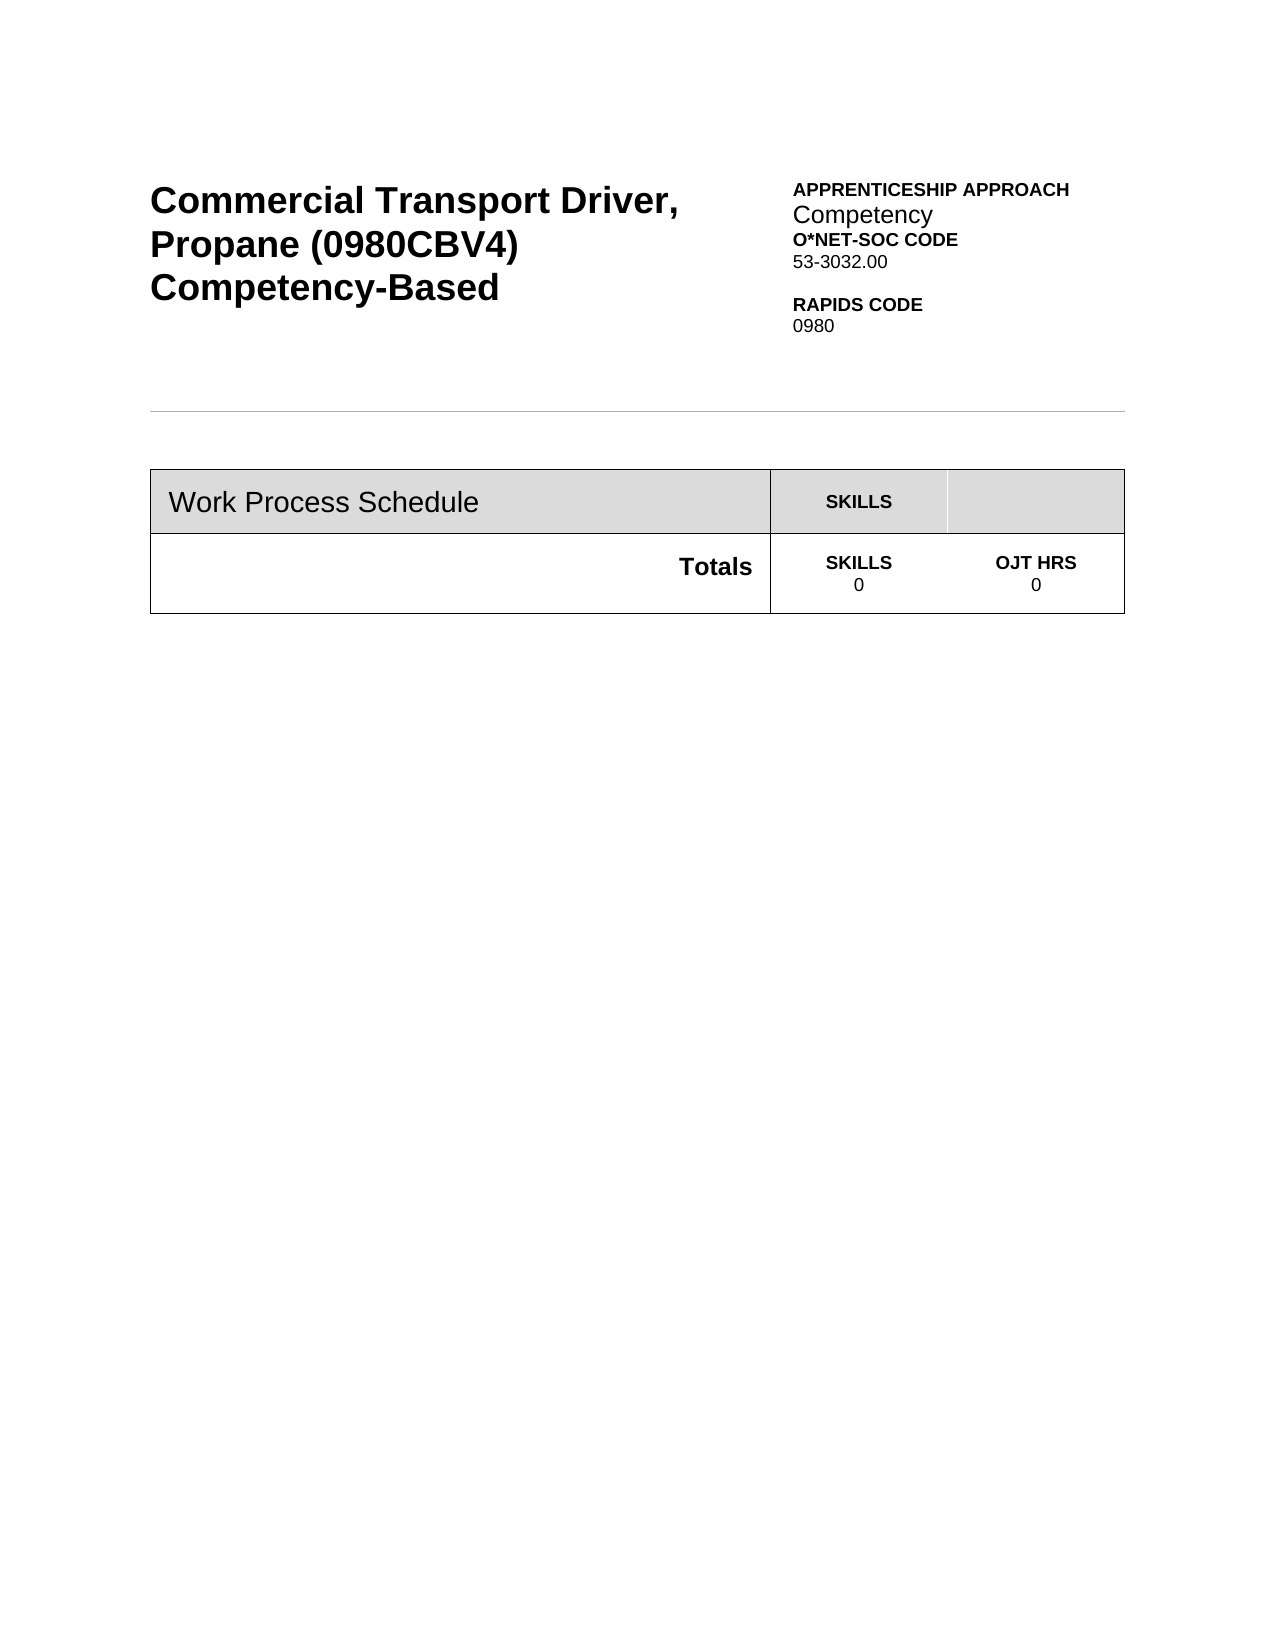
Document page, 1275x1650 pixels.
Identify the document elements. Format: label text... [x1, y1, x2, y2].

text Competency [793, 200, 1125, 229]
text 0980 [793, 315, 1125, 337]
text Commercial Transport Driver, Propane (0980CBV4) Competency-Based [150, 179, 719, 308]
table_header [948, 470, 1124, 533]
text APPRENTICESHIP APPROACH [793, 179, 1125, 200]
table_cell OJT HRS 0 [948, 534, 1124, 613]
text RAPIDS CODE [793, 294, 1125, 315]
table_cell Totals [151, 534, 770, 613]
text O*NET-SOC CODE [793, 229, 1125, 251]
table_header Work Process Schedule [151, 470, 770, 533]
table_header SKILLS [771, 470, 947, 533]
text 53-3032.00 [793, 251, 1125, 272]
table_cell SKILLS 0 [771, 534, 947, 613]
